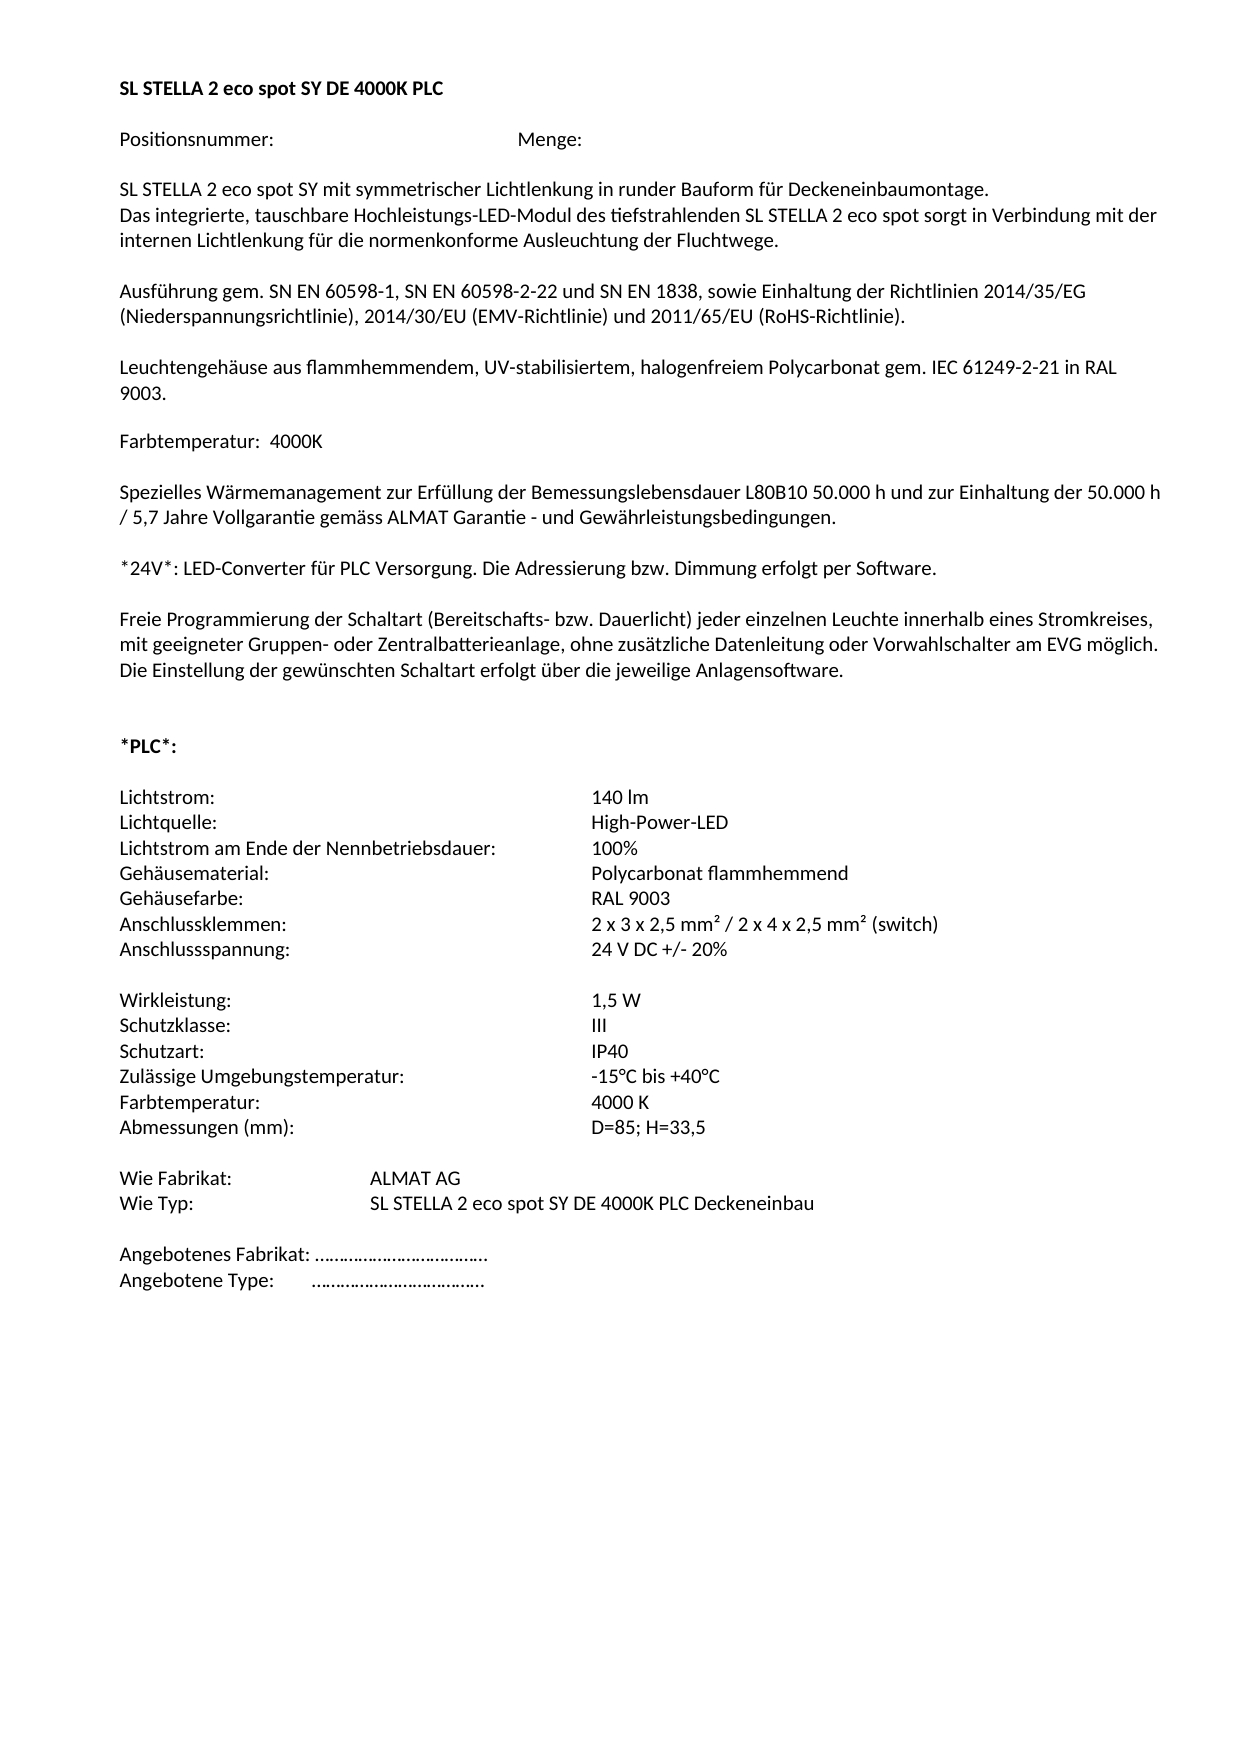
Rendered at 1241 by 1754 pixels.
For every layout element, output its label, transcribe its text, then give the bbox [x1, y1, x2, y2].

text Ausführung gem. SN EN 60598-1, SN EN 60598-2-22 und SN EN 1838, sowie Einhaltung der Richtlinien 2014/35/EG (Niederspannungsrichtlinie), 2014/30/EU (EMV-Richtlinie) und 2011/65/EU (RoHS-Richtlinie). [119, 278, 1165, 329]
text Gehäusematerial: Polycarbonat flammhemmend [119, 860, 1165, 886]
text SL STELLA 2 eco spot SY DE 4000K PLC [119, 75, 1165, 100]
text Freie Programmierung der Schaltart (Bereitschafts- bzw. Dauerlicht) jeder einzelnen Leuchte innerhalb eines Stromkreises, mit geeigneter Gruppen- oder Zentralbatterieanlage, ohne zusätzliche Datenleitung oder Vorwahlschalter am EVG möglich. Die Einstellung der gewünschten Schaltart erfolgt über die jeweilige Anlagensoftware. [119, 606, 1165, 682]
text Lichtquelle: High-Power-LED [119, 809, 1165, 835]
text Lichtstrom: 140 lm [119, 784, 1165, 809]
text Anschlussspannung: 24 V DC +/- 20% [119, 936, 1165, 962]
text Gehäusefarbe: RAL 9003 [119, 886, 1165, 911]
text Lichtstrom am Ende der Nennbetriebsdauer: 100% [119, 835, 1165, 860]
text Schutzklasse: III [119, 1013, 1165, 1038]
text Wirkleistung: 1,5 W [119, 987, 1165, 1013]
text *24V*: LED-Converter für PLC Versorgung. Die Adressierung bzw. Dimmung erfolgt per Software. [119, 555, 1165, 581]
text Angebotenes Fabrikat: ……………………………… Angebotene Type: ……………………………… [119, 1241, 1165, 1292]
text Spezielles Wärmemanagement zur Erfüllung der Bemessungslebensdauer L80B10 50.000 h und zur Einhaltung der 50.000 h / 5,7 Jahre Vollgarantie gemäss ALMAT Garantie - und Gewährleistungsbedingungen. [119, 479, 1165, 530]
text *PLC*: [119, 733, 1165, 758]
text Wie Typ: SL STELLA 2 eco spot SY DE 4000K PLC Deckeneinbau [119, 1191, 1165, 1216]
text Farbtemperatur: 4000 K [119, 1089, 1165, 1114]
text Farbtemperatur: 4000K [119, 428, 1165, 453]
text Wie Fabrikat: ALMAT AG [119, 1165, 1165, 1191]
text Schutzart: IP40 [119, 1038, 1165, 1063]
text Zulässige Umgebungstemperatur: -15°C bis +40°C [119, 1063, 1165, 1089]
text Anschlussklemmen: 2 x 3 x 2,5 mm² / 2 x 4 x 2,5 mm² (switch) [119, 911, 1165, 936]
text SL STELLA 2 eco spot SY mit symmetrischer Lichtlenkung in runder Bauform für Deckeneinbaumontage. [119, 177, 1165, 202]
text Das integrierte, tauschbare Hochleistungs-LED-Modul des tiefstrahlenden SL STELLA 2 eco spot sorgt in Verbindung mit der internen Lichtlenkung für die normenkonforme Ausleuchtung der Fluchtwege. [119, 202, 1165, 253]
text Positionsnummer: Menge: [119, 126, 1165, 151]
text Leuchtengehäuse aus flammhemmendem, UV-stabilisiertem, halogenfreiem Polycarbonat gem. IEC 61249-2-21 in RAL 9003. [119, 354, 1165, 405]
text Abmessungen (mm): D=85; H=33,5 [119, 1114, 1165, 1140]
